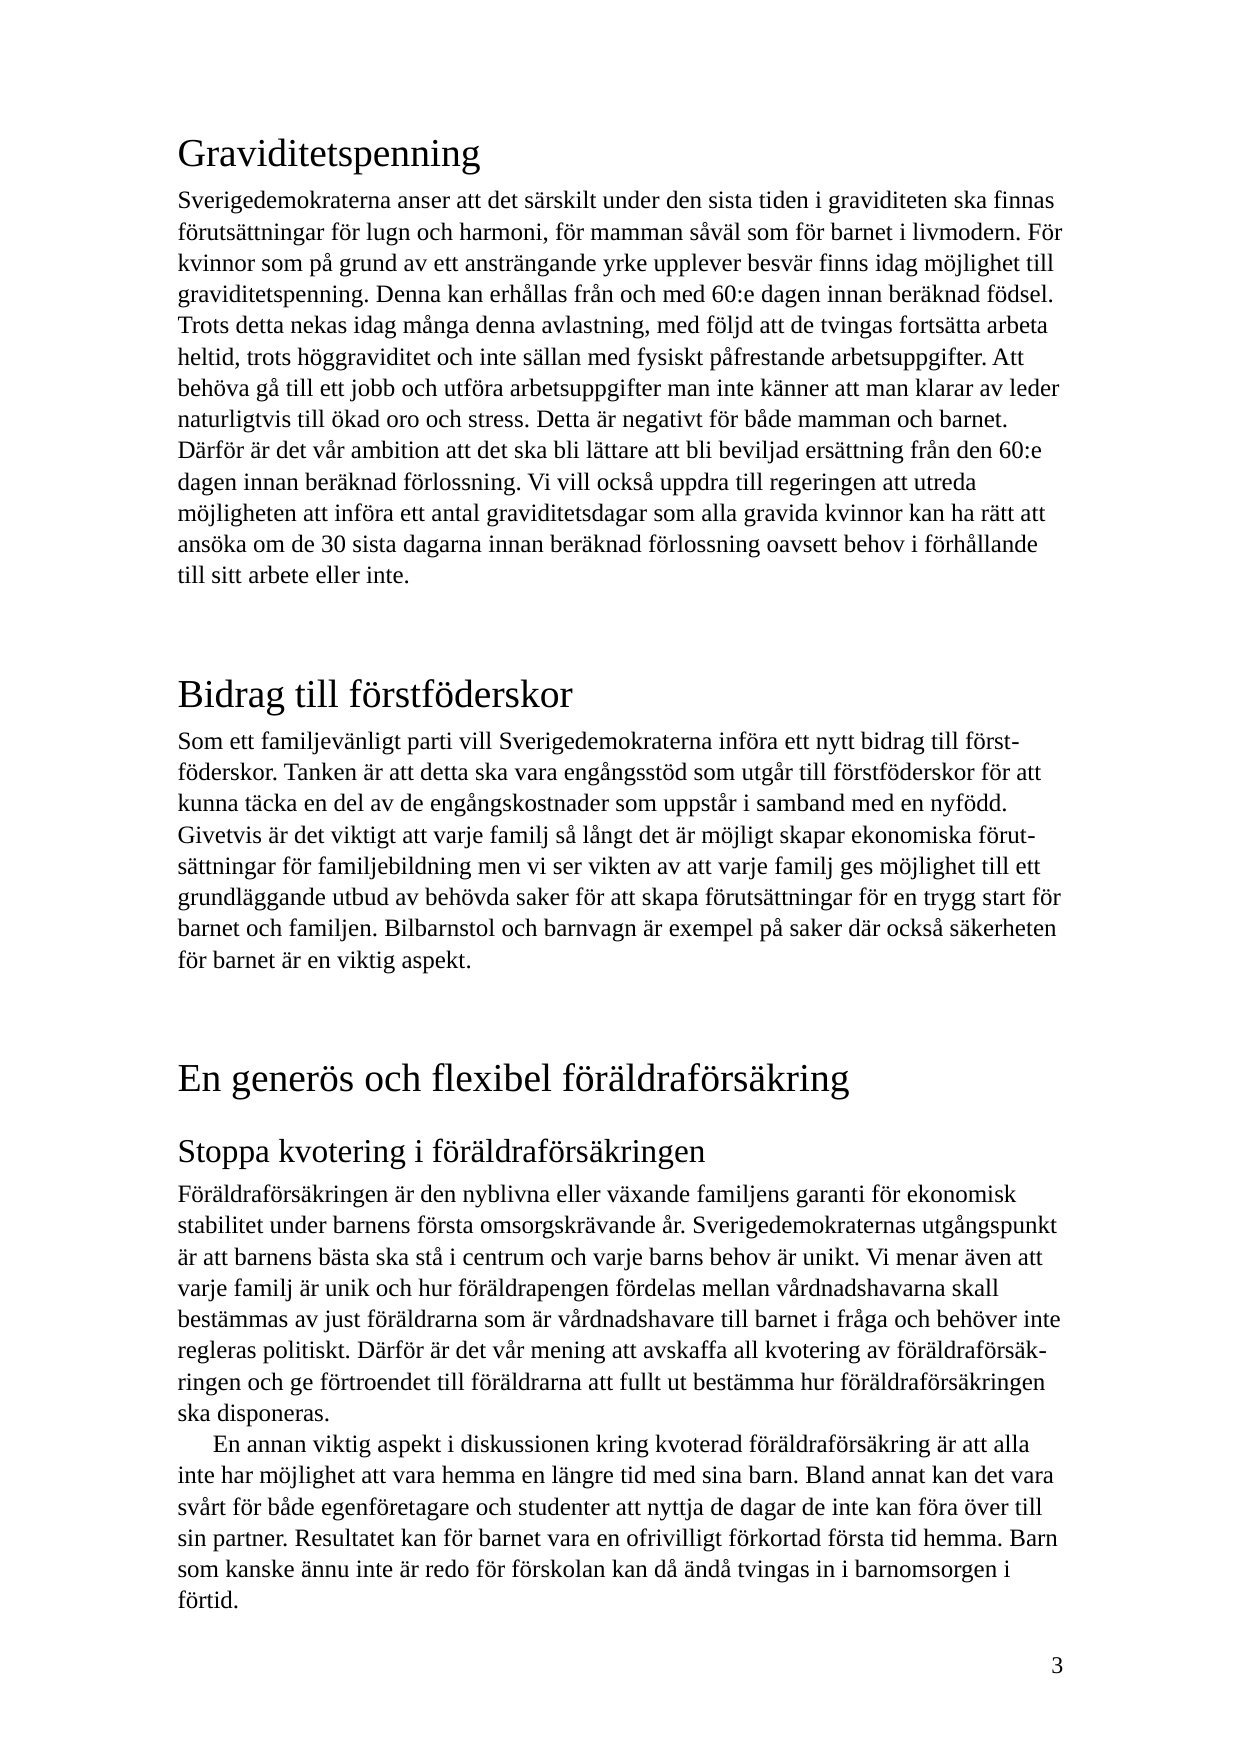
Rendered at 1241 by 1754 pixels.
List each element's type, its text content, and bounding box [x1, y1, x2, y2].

subtitle Graviditetspenning [177, 134, 1063, 174]
text En annan viktig aspekt i diskussionen kring kvoterad föräldraförsäkring är att alla inte har möjlighet att vara hemma en längre tid med sina barn. Bland annat kan det vara svårt för både egenföretagare och studenter att nyttja de dagar de inte kan föra över till sin partner. Resultatet kan för barnet vara en ofrivilligt förkortad första tid hemma. Barn som kanske ännu inte är redo för förskolan kan då ändå tvingas in i barnomsorgen i förtid. [177, 1427, 1063, 1614]
text Föräldraförsäkringen är den nyblivna eller växande familjens garanti för ekonomisk stabilitet under barnens första omsorgskrävande år. Sverigedemokraternas utgångspunkt är att barnens bästa ska stå i centrum och varje barns behov är unikt. Vi menar även att varje familj är unik och hur föräldrapengen fördelas mellan vårdnadshavarna skall bestämmas av just föräldrarna som är vårdnadshavare till barnet i fråga och behöver inte regleras politiskt. Därför är det vår mening att avskaffa all kvotering av föräldraförsäkringen och ge förtroendet till föräldrarna att fullt ut bestämma hur föräldraförsäkringen ska disponeras. [177, 1177, 1063, 1427]
text Som ett familjevänligt parti vill Sverigedemokraterna införa ett nytt bidrag till förstföderskor. Tanken är att detta ska vara engångsstöd som utgår till förstföderskor för att kunna täcka en del av de engångskostnader som uppstår i samband med en nyfödd. Givetvis är det viktigt att varje familj så långt det är möjligt skapar ekonomiska förutsättningar för familjebildning men vi ser vikten av att varje familj ges möjlighet till ett grundläggande utbud av behövda saker för att skapa förutsättningar för en trygg start för barnet och familjen. Bilbarnstol och barnvagn är exempel på saker där också säkerheten för barnet är en viktig aspekt. [177, 723, 1063, 973]
text Sverigedemokraterna anser att det särskilt under den sista tiden i graviditeten ska finnas förutsättningar för lugn och harmoni, för mamman såväl som för barnet i livmodern. För kvinnor som på grund av ett ansträngande yrke upplever besvär finns idag möjlighet till graviditetspenning. Denna kan erhållas från och med 60:e dagen innan beräknad födsel. Trots detta nekas idag många denna avlastning, med följd att de tvingas fortsätta arbeta heltid, trots höggraviditet och inte sällan med fysiskt påfrestande arbetsuppgifter. Att behöva gå till ett jobb och utföra arbetsuppgifter man inte känner att man klarar av leder naturligtvis till ökad oro och stress. Detta är negativt för både mamman och barnet. Därför är det vår ambition att det ska bli lättare att bli beviljad ersättning från den 60:e dagen innan beräknad förlossning. Vi vill också uppdra till regeringen att utreda möjligheten att införa ett antal graviditetsdagar som alla gravida kvinnor kan ha rätt att ansöka om de 30 sista dagarna innan beräknad förlossning oavsett behov i förhållande till sitt arbete eller inte. [177, 183, 1063, 589]
subtitle En generös och flexibel föräldraförsäkring [177, 1059, 1063, 1099]
subtitle Stoppa kvotering i föräldraförsäkringen [177, 1137, 1063, 1168]
subtitle Bidrag till förstföderskor [177, 674, 1063, 715]
